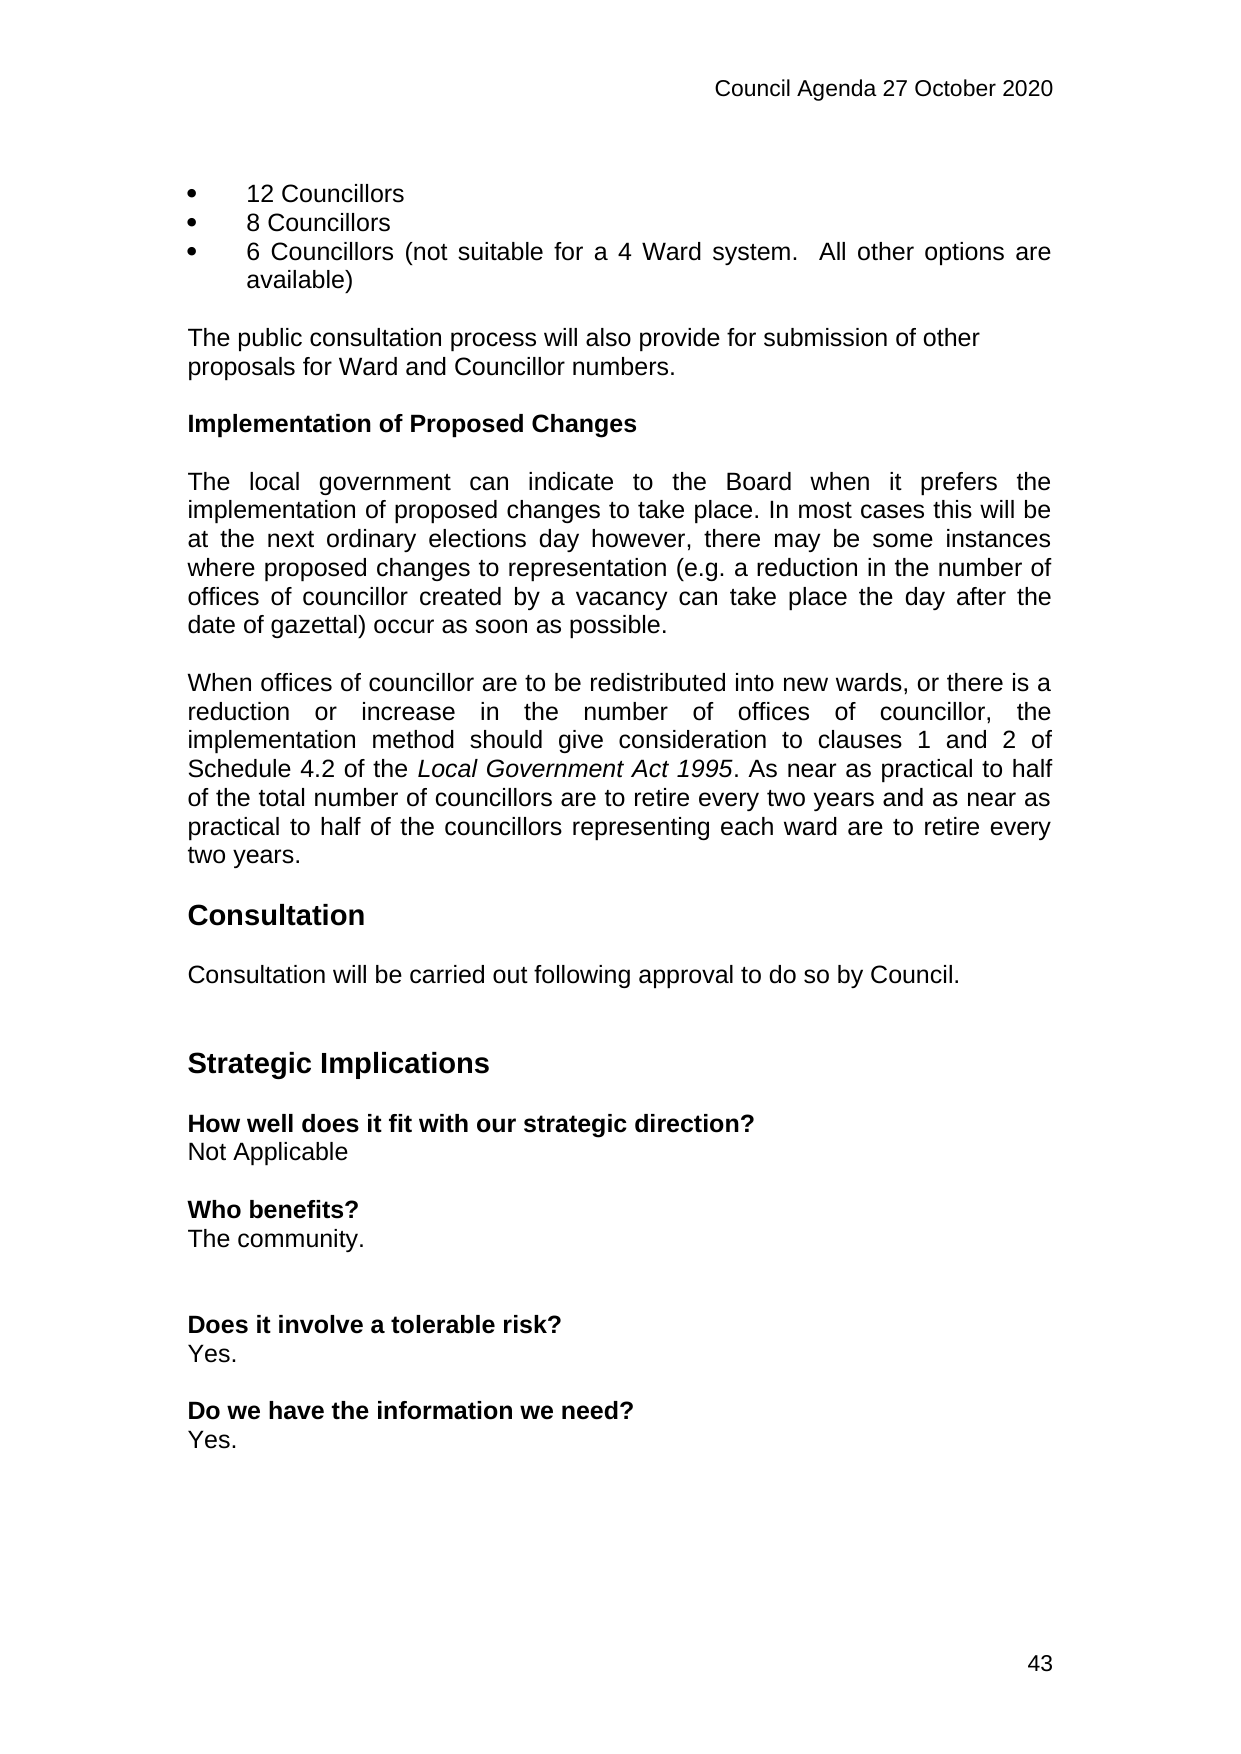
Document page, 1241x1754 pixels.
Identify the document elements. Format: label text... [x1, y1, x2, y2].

text Consultation [187, 898, 1053, 931]
list 6 Councillors (not suitable for a 4 Ward system. All other options are available) [187, 236, 1053, 294]
text The local government can indicate to the Board when it prefers the implementation of proposed changes to take place. In most cases this will be at the next ordinary elections day however, there may be some instances where proposed changes to representation (e.g. a reduction in the number of offices of councillor created by a vacancy can take place the day after the date of gazettal) occur as soon as possible. [187, 467, 1053, 639]
text The public consultation process will also provide for submission of other proposals for Ward and Councillor numbers. [187, 323, 1053, 380]
text When offices of councillor are to be redistributed into new wards, or there is a reduction or increase in the number of offices of councillor, the implementation method should give consideration to clauses 1 and 2 of Schedule 4.2 of the Local Government Act 1995. As near as practical to half of the total number of councillors are to retire every two years and as near as practical to half of the councillors representing each ward are to retire every two years. [187, 668, 1053, 869]
text Who benefits? [187, 1195, 1053, 1224]
text Yes. [187, 1425, 1053, 1454]
text Strategic Implications [187, 1046, 1053, 1080]
text Implementation of Proposed Changes [187, 409, 1053, 438]
text Do we have the information we need? [187, 1396, 1053, 1425]
text How well does it fit with our strategic direction? [187, 1109, 1053, 1137]
text The community. [187, 1224, 1053, 1252]
list 12 Councillors [187, 179, 1053, 208]
text Does it involve a tolerable risk? [187, 1310, 1053, 1339]
text Not Applicable [187, 1137, 1053, 1166]
text Consultation will be carried out following approval to do so by Council. [187, 960, 1053, 989]
text Yes. [187, 1339, 1053, 1367]
list 8 Councillors [187, 208, 1053, 236]
